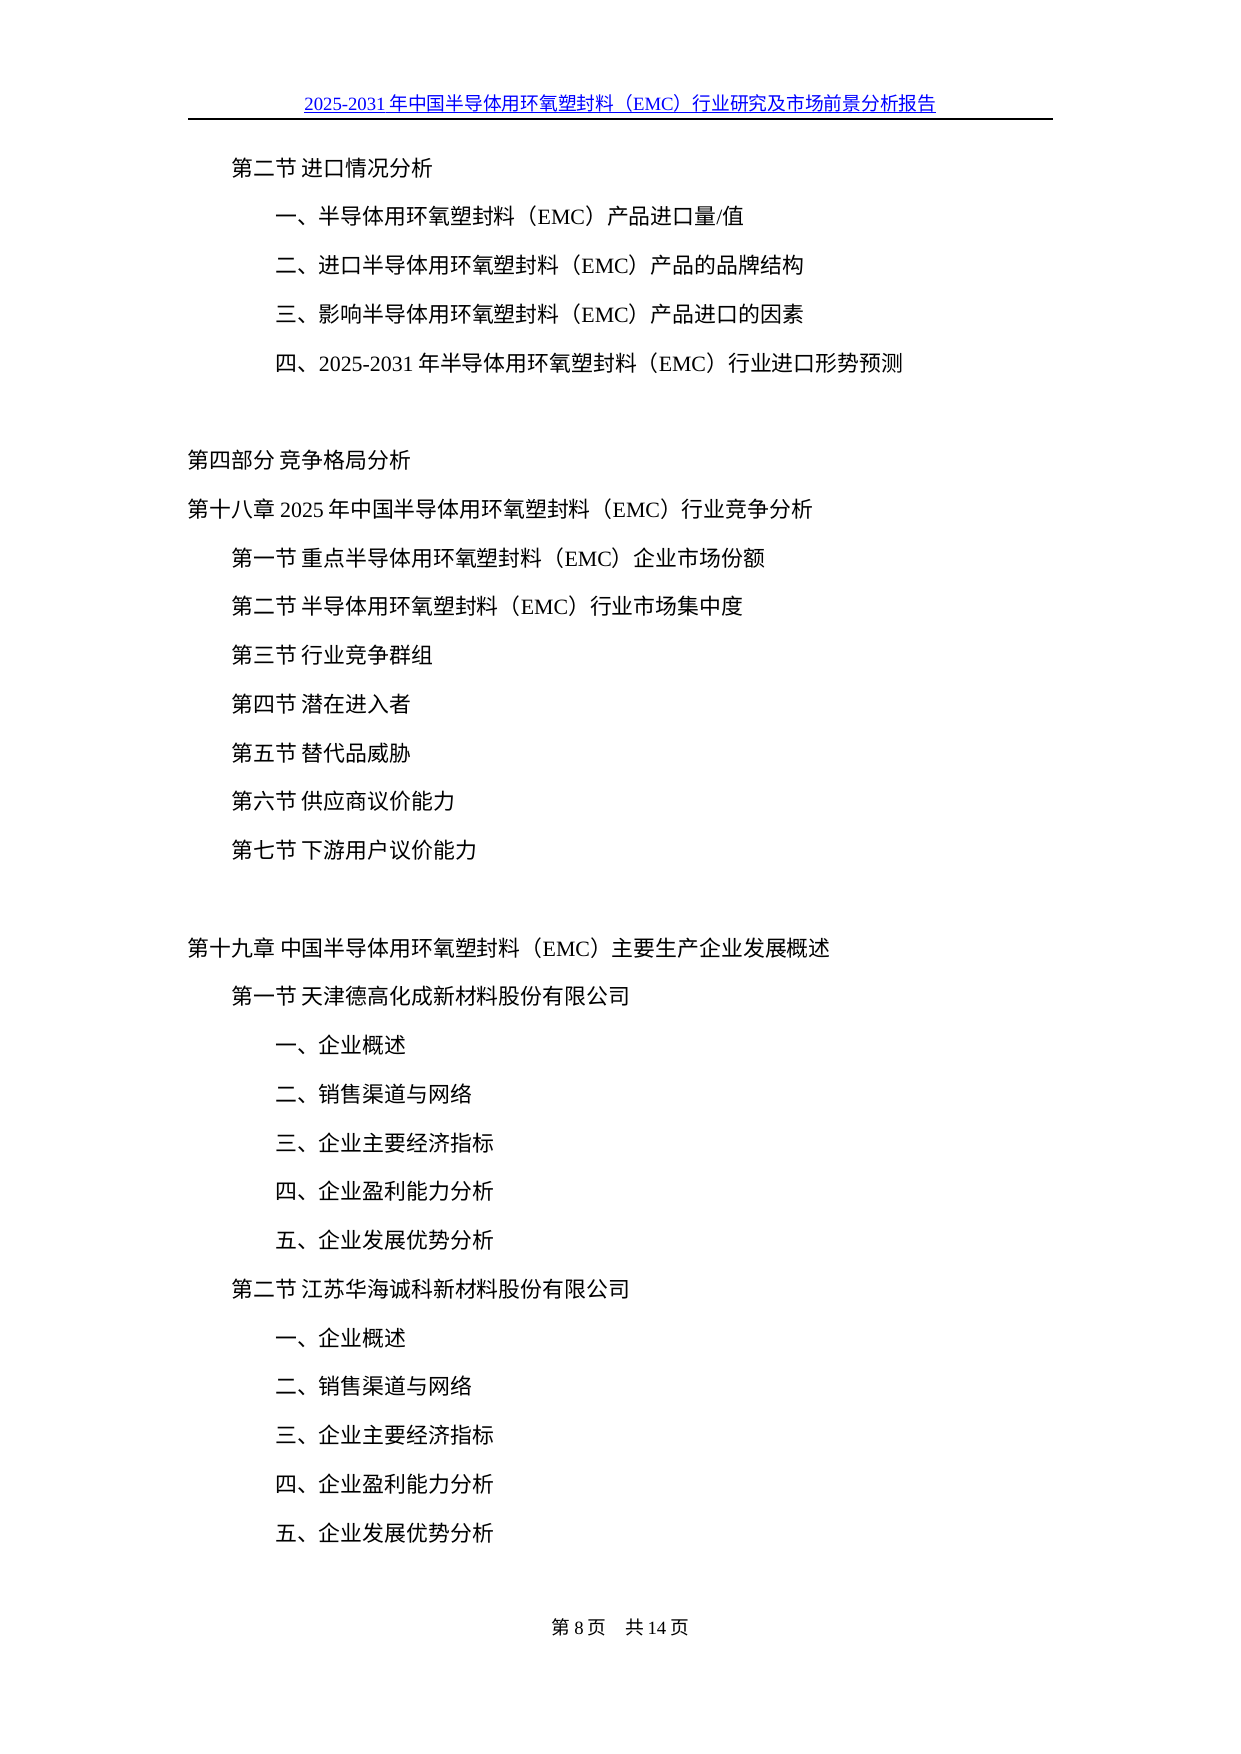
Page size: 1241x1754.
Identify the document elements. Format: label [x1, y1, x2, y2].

text [187, 150, 1053, 1548]
